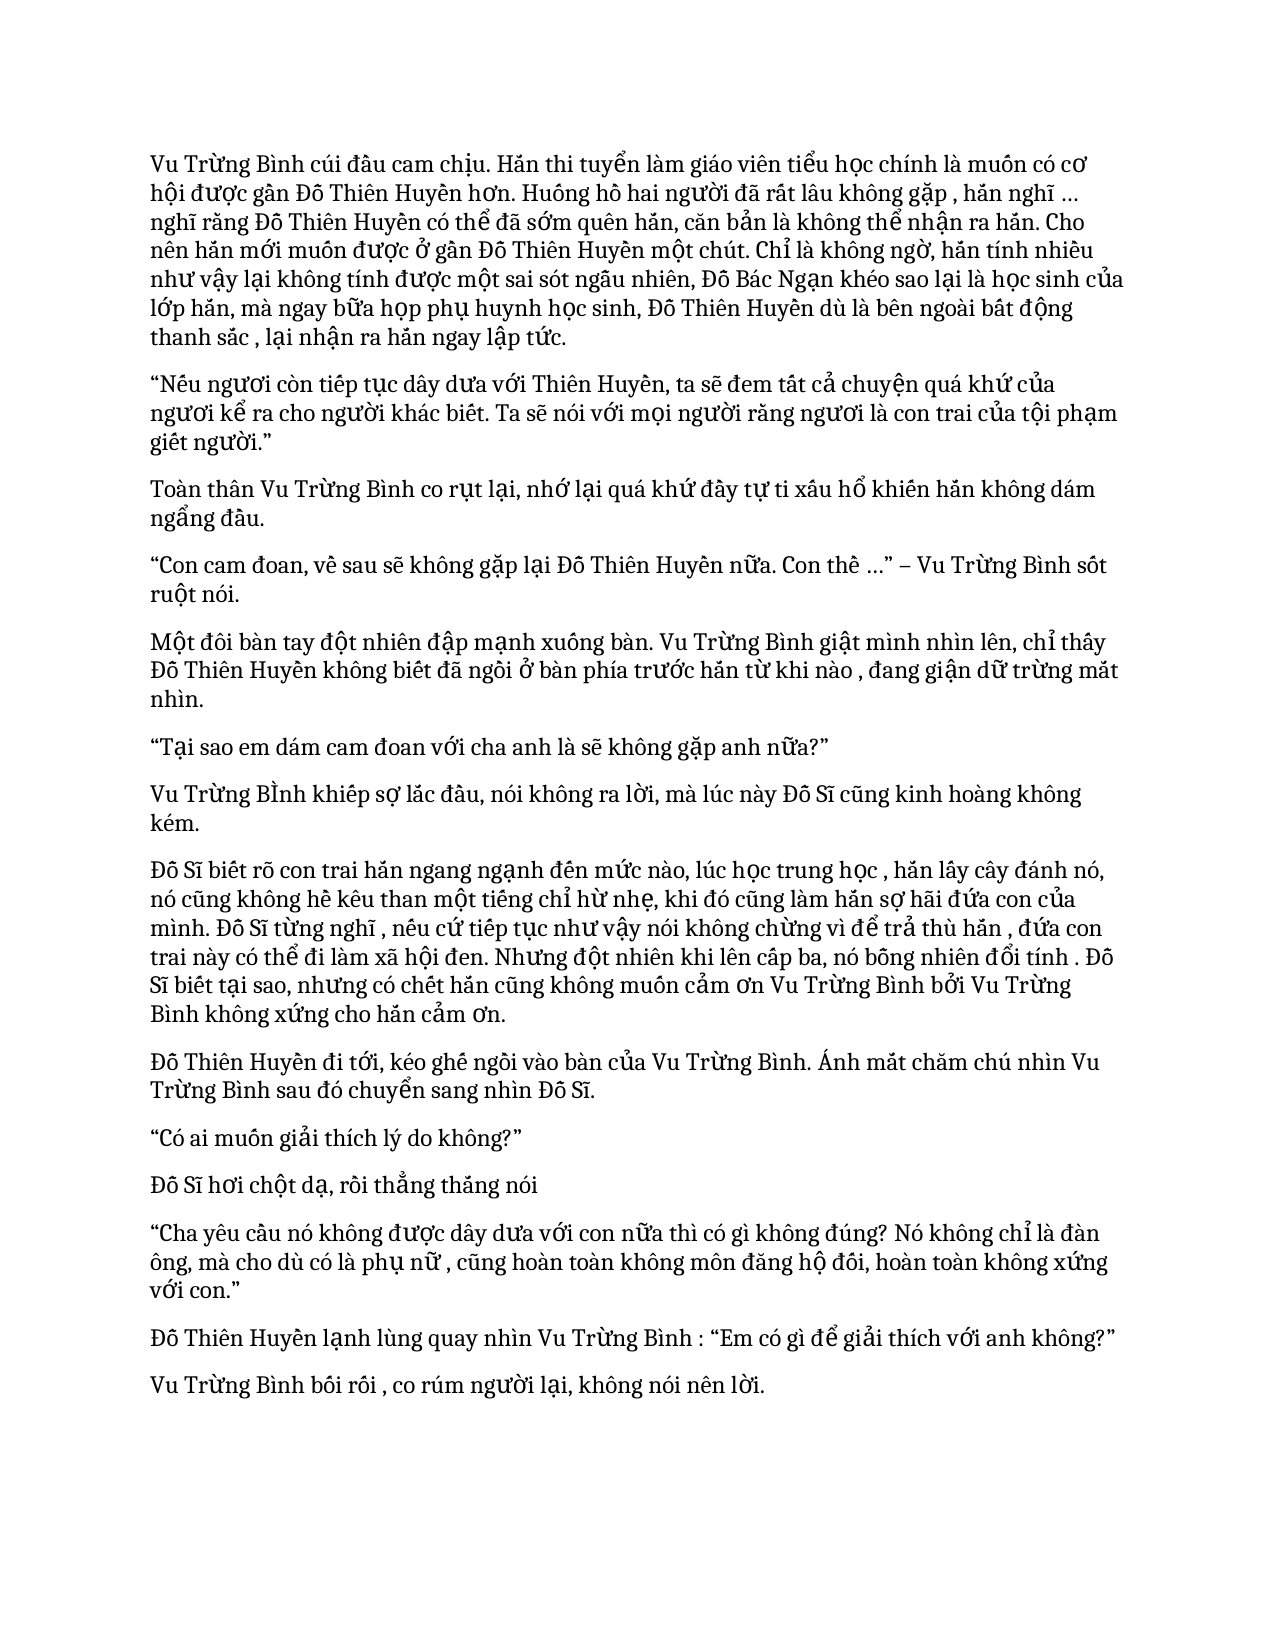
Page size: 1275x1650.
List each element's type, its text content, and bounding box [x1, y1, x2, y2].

text “Con cam đoan, về sau sẽ không gặp lại Đỗ Thiên Huyền nữa. Con thề …” – Vu Trừng Bình sốt ruột nói. [150, 551, 1125, 609]
text Đỗ Thiên Huyền đi tới, kéo ghế ngồi vào bàn của Vu Trừng Bình. Ánh mắt chăm chú nhìn Vu Trừng Bình sau đó chuyển sang nhìn Đỗ Sĩ. [150, 1047, 1125, 1105]
text “Cha yêu cầu nó không được dây dưa với con nữa thì có gì không đúng? Nó không chỉ là đàn ông, mà cho dù có là phụ nữ , cũng hoàn toàn không môn đăng hộ đối, hoàn toàn không xứng với con.” [150, 1219, 1125, 1305]
text Đỗ Thiên Huyền lạnh lùng quay nhìn Vu Trừng Bình : “Em có gì để giải thích với anh không?” [150, 1324, 1125, 1352]
text “Có ai muốn giải thích lý do không?” [150, 1124, 1125, 1152]
text “Tại sao em dám cam đoan với cha anh là sẽ không gặp anh nữa?” [150, 732, 1125, 761]
text Toàn thân Vu Trừng Bình co rụt lại, nhớ lại quá khứ đầy tự ti xấu hổ khiến hắn không dám ngẩng đầu. [150, 475, 1125, 532]
text Vu Trừng Bình cúi đầu cam chịu. Hắn thi tuyển làm giáo viên tiểu học chính là muốn có cơ hội được gần Đỗ Thiên Huyền hơn. Huống hồ hai người đã rất lâu không gặp , hắn nghĩ … nghĩ rằng Đỗ Thiên Huyền có thể đã sớm quên hắn, căn bản là không thể nhận ra hắn. Cho nên hắn mới muốn được ở gần Đỗ Thiên Huyền một chút. Chỉ là không ngờ, hắn tính nhiều như vậy lại không tính được một sai sót ngẫu nhiên, Đỗ Bác Ngạn khéo sao lại là học sinh của lớp hắn, mà ngay bữa họp phụ huynh học sinh, Đỗ Thiên Huyền dù là bên ngoài bất động thanh sắc , lại nhận ra hắn ngay lập tức. [150, 150, 1125, 351]
text “Nếu ngươi còn tiếp tục dây dưa với Thiên Huyền, ta sẽ đem tất cả chuyện quá khứ của ngươi kể ra cho người khác biết. Ta sẽ nói với mọi người rằng ngươi là con trai của tội phạm giết người.” [150, 370, 1125, 456]
text Đỗ Sĩ hơi chột dạ, rồi thẳng thắng nói [150, 1171, 1125, 1200]
text Vu Trừng Bình bối rối , co rúm người lại, không nói nên lời. [150, 1371, 1125, 1400]
text Một đôi bàn tay đột nhiên đập mạnh xuống bàn. Vu Trừng Bình giật mình nhìn lên, chỉ thấy Đỗ Thiên Huyền không biết đã ngồi ở bàn phía trước hắn từ khi nào , đang giận dữ trừng mắt nhìn. [150, 627, 1125, 714]
text Đỗ Sĩ biết rõ con trai hắn ngang ngạnh đến mức nào, lúc học trung học , hắn lấy cây đánh nó, nó cũng không hề kêu than một tiếng chỉ hừ nhẹ, khi đó cũng làm hắn sợ hãi đứa con của mình. Đỗ Sĩ từng nghĩ , nếu cứ tiếp tục như vậy nói không chừng vì để trả thù hắn , đứa con trai này có thể đi làm xã hội đen. Nhưng đột nhiên khi lên cấp ba, nó bỗng nhiên đổi tính . Đỗ Sĩ biết tại sao, nhưng có chết hắn cũng không muốn cảm ơn Vu Trừng Bình bởi Vu Trừng Bình không xứng cho hắn cảm ơn. [150, 856, 1125, 1029]
text Vu Trừng BÌnh khiếp sợ lắc đầu, nói không ra lời, mà lúc này Đỗ Sĩ cũng kinh hoàng không kém. [150, 780, 1125, 837]
